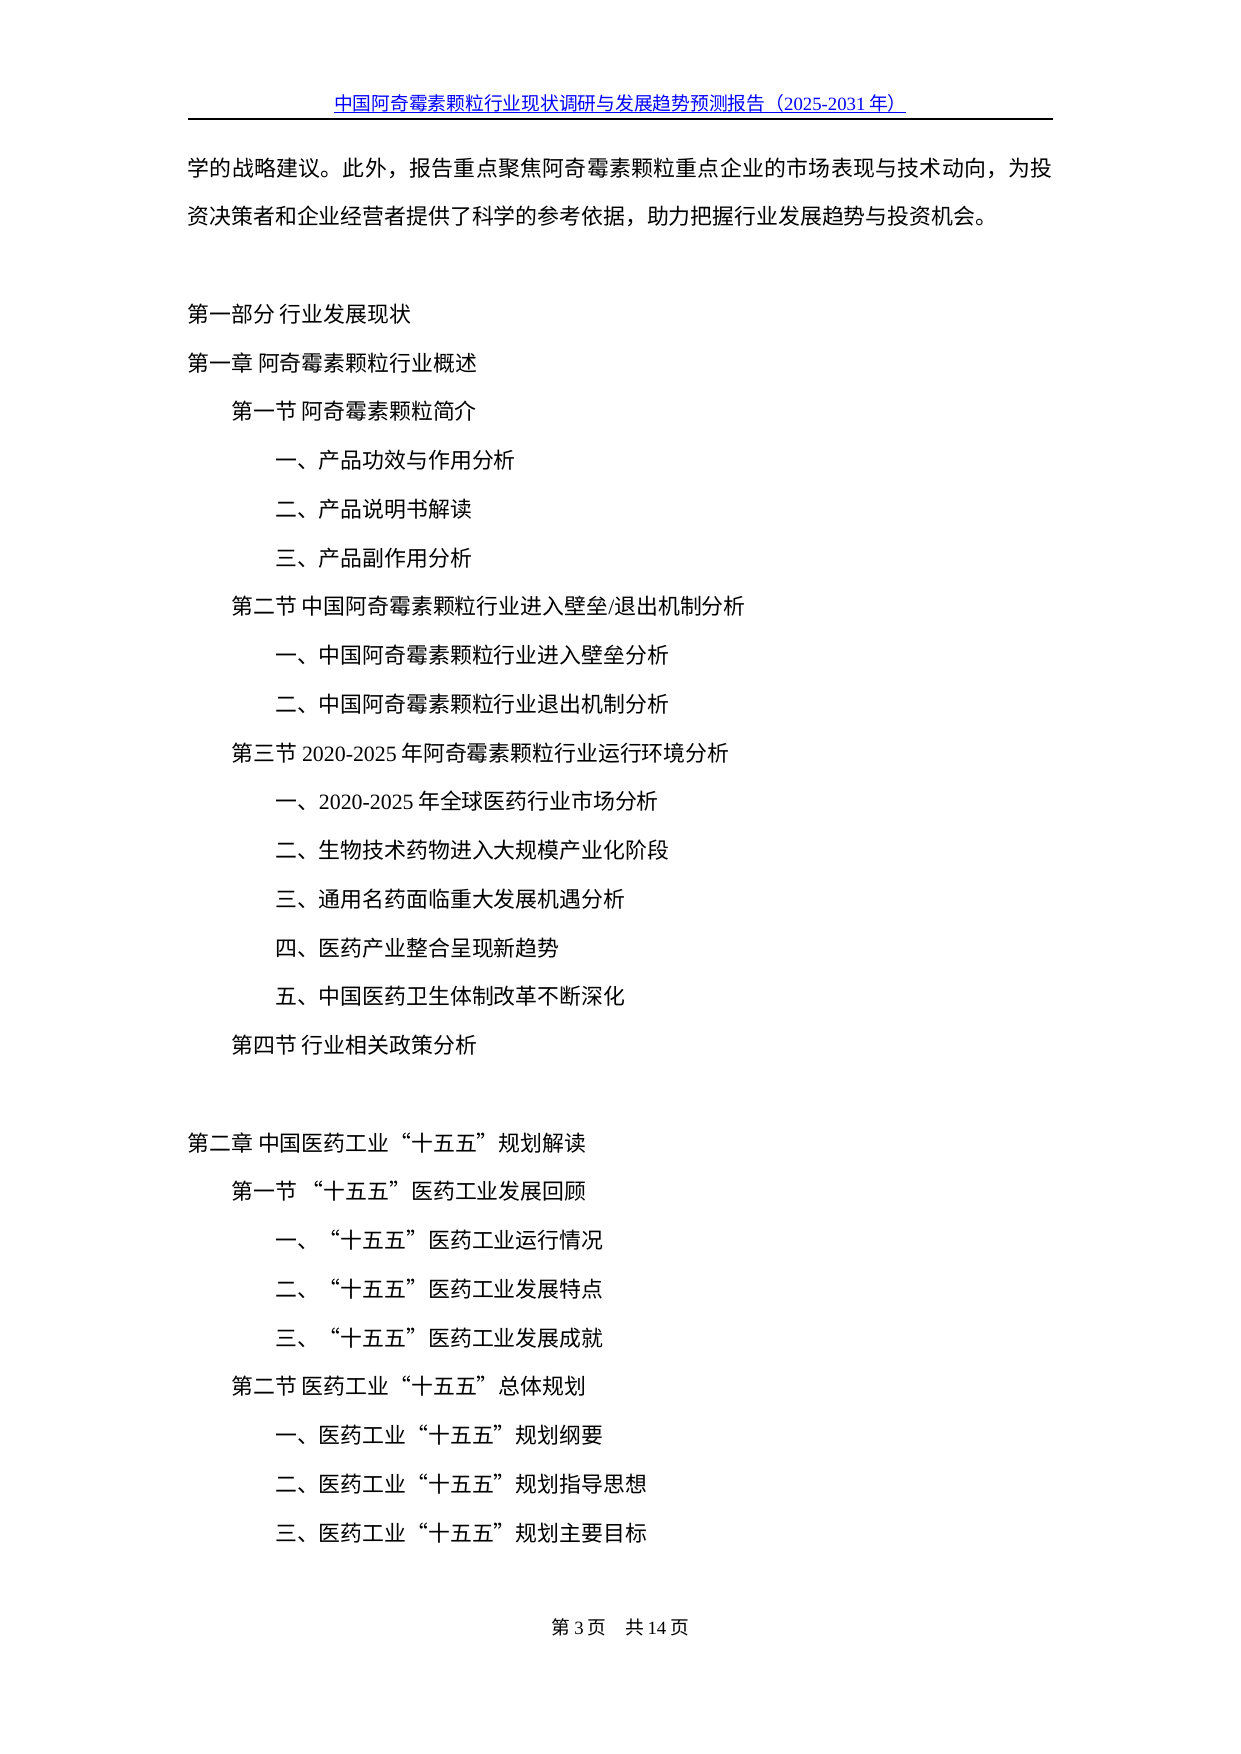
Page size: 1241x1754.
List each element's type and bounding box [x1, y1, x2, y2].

text [187, 150, 1053, 1548]
